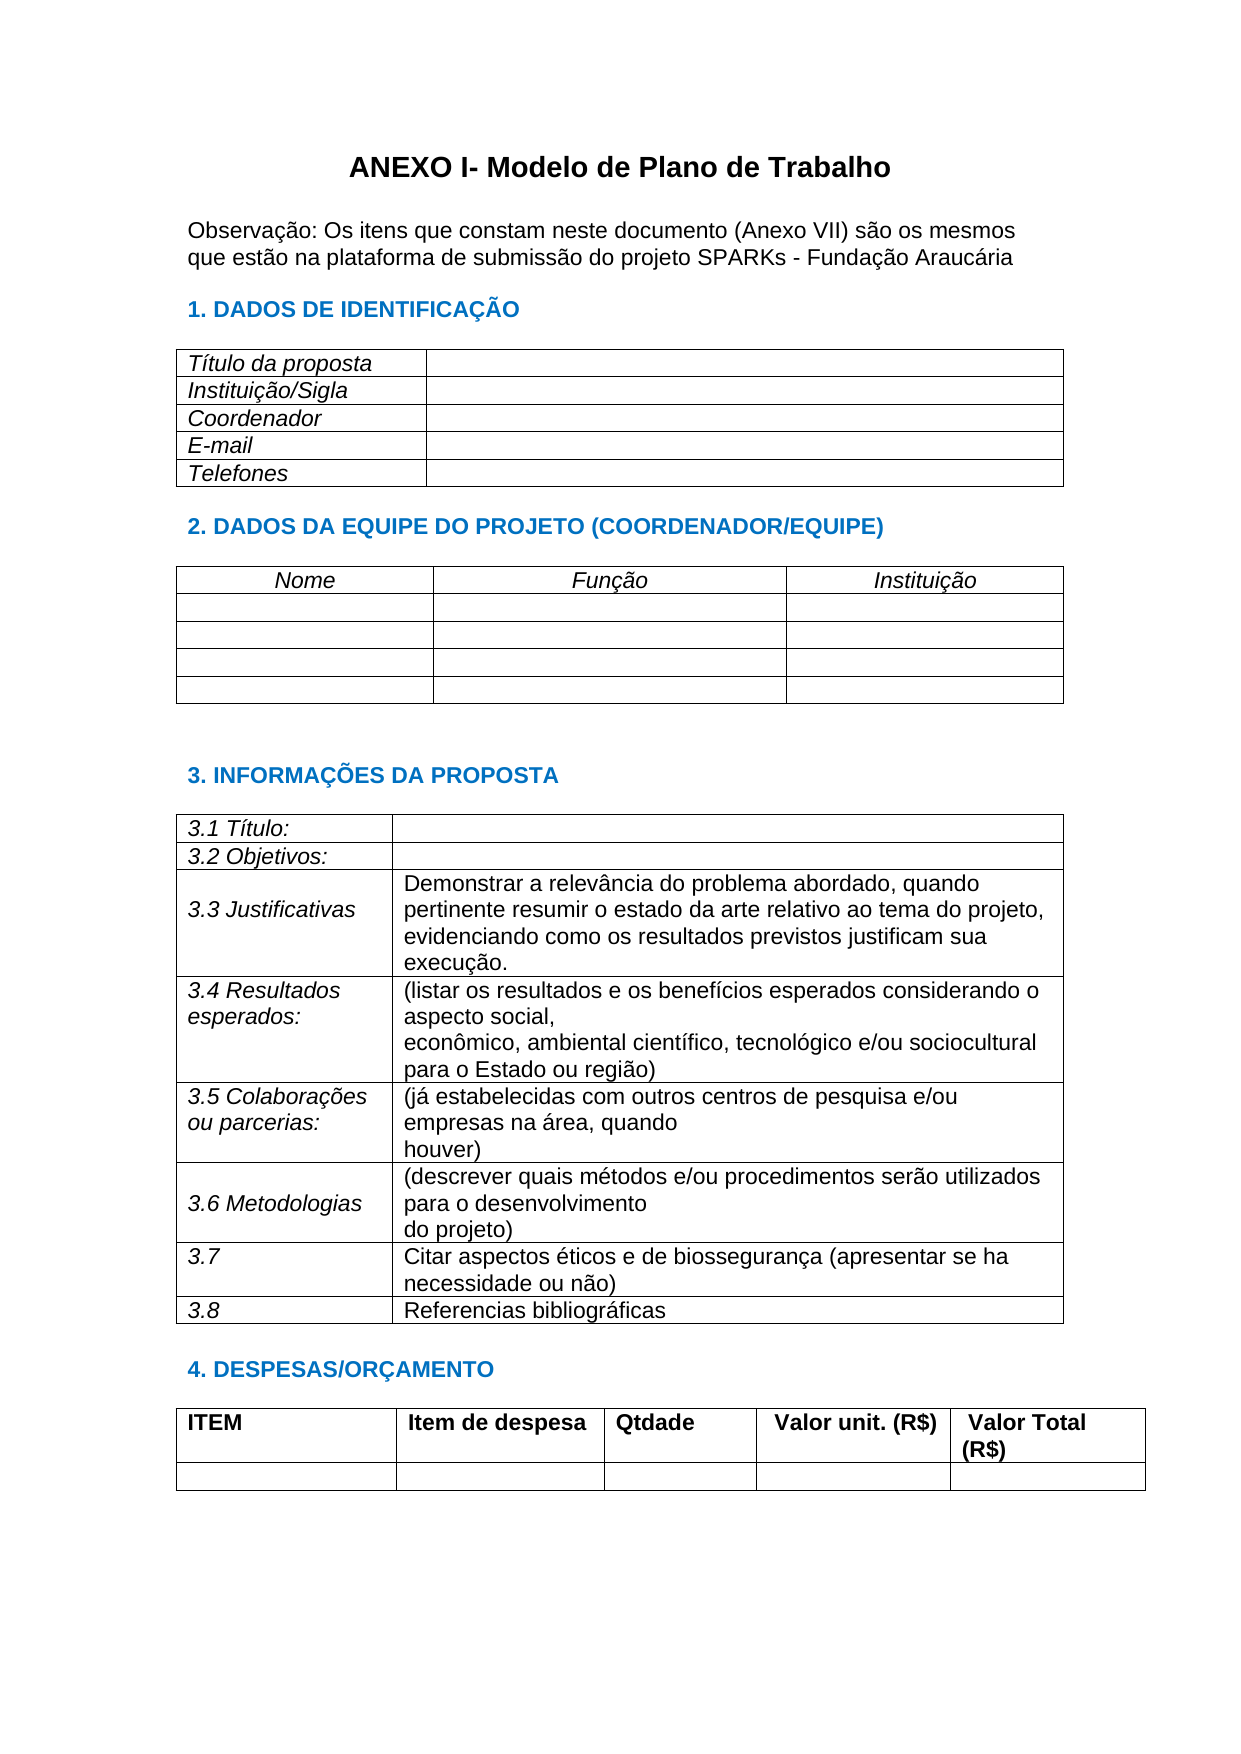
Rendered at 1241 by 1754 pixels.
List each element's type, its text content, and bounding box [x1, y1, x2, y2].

table_cell Demonstrar a relevância do problema abordado, quando pertinente resumir o estado da arte relativo ao tema do projeto, evidenciando como os resultados previstos justificam sua execução. [393, 870, 1063, 976]
table_cell [177, 649, 433, 676]
table_cell [427, 405, 1063, 431]
text ANEXO I- Modelo de Plano de Trabalho [187, 150, 1053, 183]
table_header Instituição [787, 567, 1063, 593]
table_cell 3.6 Metodologias [177, 1163, 392, 1242]
table_header Valor unit. (R$) [757, 1409, 950, 1462]
table_cell [434, 594, 786, 621]
table_cell 3.5 Colaborações ou parcerias: [177, 1083, 392, 1162]
table_cell Coordenador [177, 405, 426, 431]
table_cell [787, 677, 1063, 703]
table_cell 3.4 Resultados esperados: [177, 977, 392, 1082]
table_header [427, 350, 1063, 376]
table_cell E-mail [177, 432, 426, 458]
table_header 3.1 Título: [177, 815, 392, 842]
list DESPESAS/ORÇAMENTO [187, 1356, 1053, 1382]
table_cell 3.7 [177, 1243, 392, 1296]
table_cell 3.3 Justificativas [177, 870, 392, 976]
table_cell Citar aspectos éticos e de biossegurança (apresentar se ha necessidade ou não) [393, 1243, 1063, 1296]
table_header Qtdade [605, 1409, 756, 1462]
table_cell [787, 622, 1063, 648]
list DADOS DA EQUIPE DO PROJETO (COORDENADOR/EQUIPE) [187, 513, 1053, 539]
table_cell [757, 1463, 950, 1489]
table_header Título da proposta [177, 350, 426, 376]
table_cell Telefones [177, 460, 426, 486]
list DADOS DE IDENTIFICAÇÃO [187, 296, 1053, 322]
table_header Nome [177, 567, 433, 593]
table_cell [177, 594, 433, 621]
table_cell [951, 1463, 1145, 1489]
table_cell [177, 1463, 396, 1489]
table_cell [434, 649, 786, 676]
table_cell [434, 677, 786, 703]
table_header [393, 815, 1063, 842]
table_cell (listar os resultados e os benefícios esperados considerando o aspecto social, econômico, ambiental científico, tecnológico e/ou sociocultural para o Estado ou região) [393, 977, 1063, 1082]
table_cell Referencias bibliográficas [393, 1297, 1063, 1323]
table_header Valor Total (R$) [951, 1409, 1145, 1462]
table_header Função [434, 567, 786, 593]
table_cell 3.8 [177, 1297, 392, 1323]
table_cell [427, 377, 1063, 404]
table_cell [397, 1463, 604, 1489]
list INFORMAÇÕES DA PROPOSTA [187, 762, 1053, 788]
table_cell 3.2 Objetivos: [177, 843, 392, 869]
table_cell (descrever quais métodos e/ou procedimentos serão utilizados para o desenvolvimento do projeto) [393, 1163, 1063, 1242]
table_cell [177, 622, 433, 648]
table_header Item de despesa [397, 1409, 604, 1462]
text Observação: Os itens que constam neste documento (Anexo VII) são os mesmos que estão na plataforma de submissão do projeto SPARKs - Fundação Araucária [187, 217, 1053, 270]
table_header ITEM [177, 1409, 396, 1462]
table_cell [427, 432, 1063, 458]
table_cell [393, 843, 1063, 869]
table_cell [787, 649, 1063, 676]
table_cell Instituição/Sigla [177, 377, 426, 404]
table_cell [605, 1463, 756, 1489]
table_cell [434, 622, 786, 648]
table_cell [787, 594, 1063, 621]
table_cell [427, 460, 1063, 486]
table_cell (já estabelecidas com outros centros de pesquisa e/ou empresas na área, quando houver) [393, 1083, 1063, 1162]
table_cell [177, 677, 433, 703]
